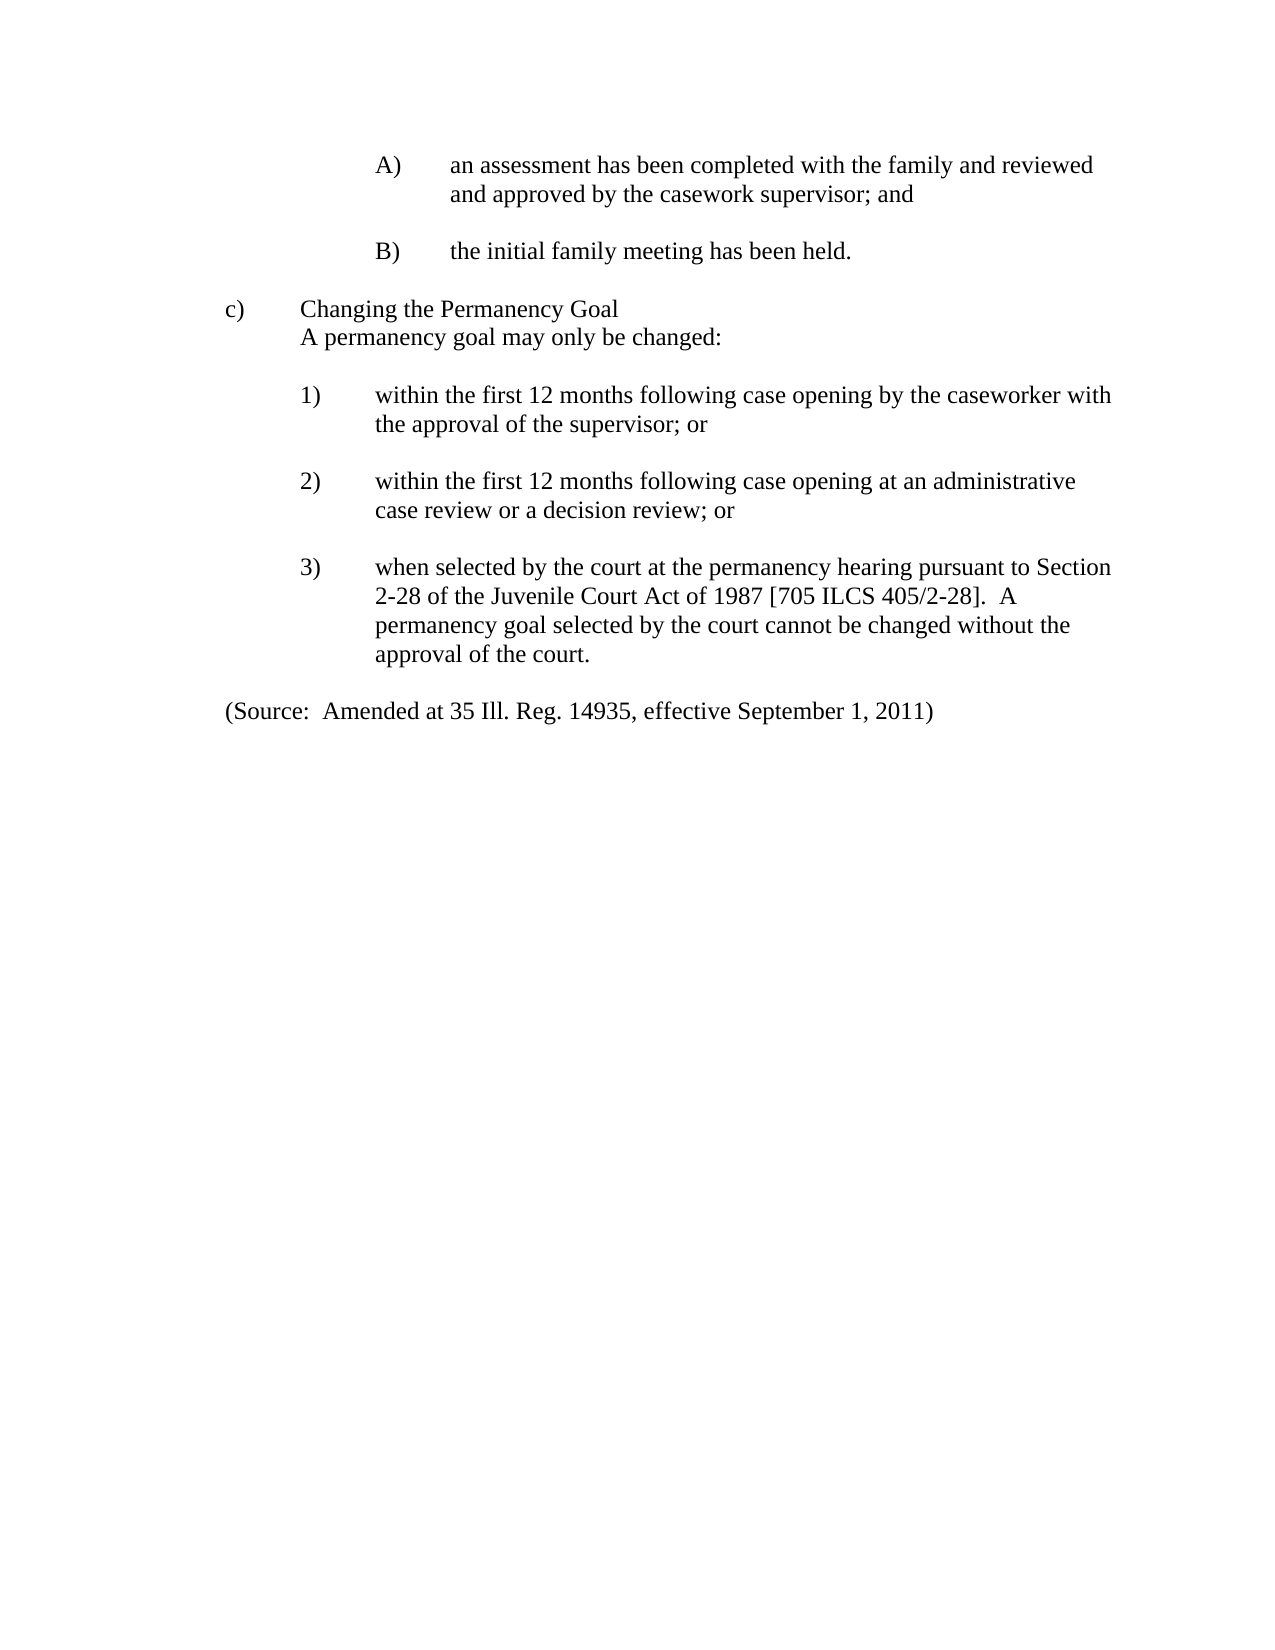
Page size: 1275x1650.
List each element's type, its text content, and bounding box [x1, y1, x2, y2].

text 2) within the first 12 months following case opening at an administrative case review or a decision review; or [300, 466, 1125, 524]
text 3) when selected by the court at the permanency hearing pursuant to Section 2-28 of the Juvenile Court Act of 1987 [705 ILCS 405/2-28]. A permanency goal selected by the court cannot be changed without the approval of the court. [300, 552, 1125, 667]
text A) an assessment has been completed with the family and reviewed and approved by the casework supervisor; and [375, 150, 1125, 207]
text 1) within the first 12 months following case opening by the caseworker with the approval of the supervisor; or [300, 380, 1125, 437]
text B) the initial family meeting has been held. [375, 236, 1125, 265]
text A permanency goal may only be changed: [225, 322, 1125, 351]
text (Source: Amended at 35 Ill. Reg. 14935, effective September 1, 2011) [225, 696, 1125, 725]
text c) Changing the Permanency Goal [225, 294, 1125, 322]
